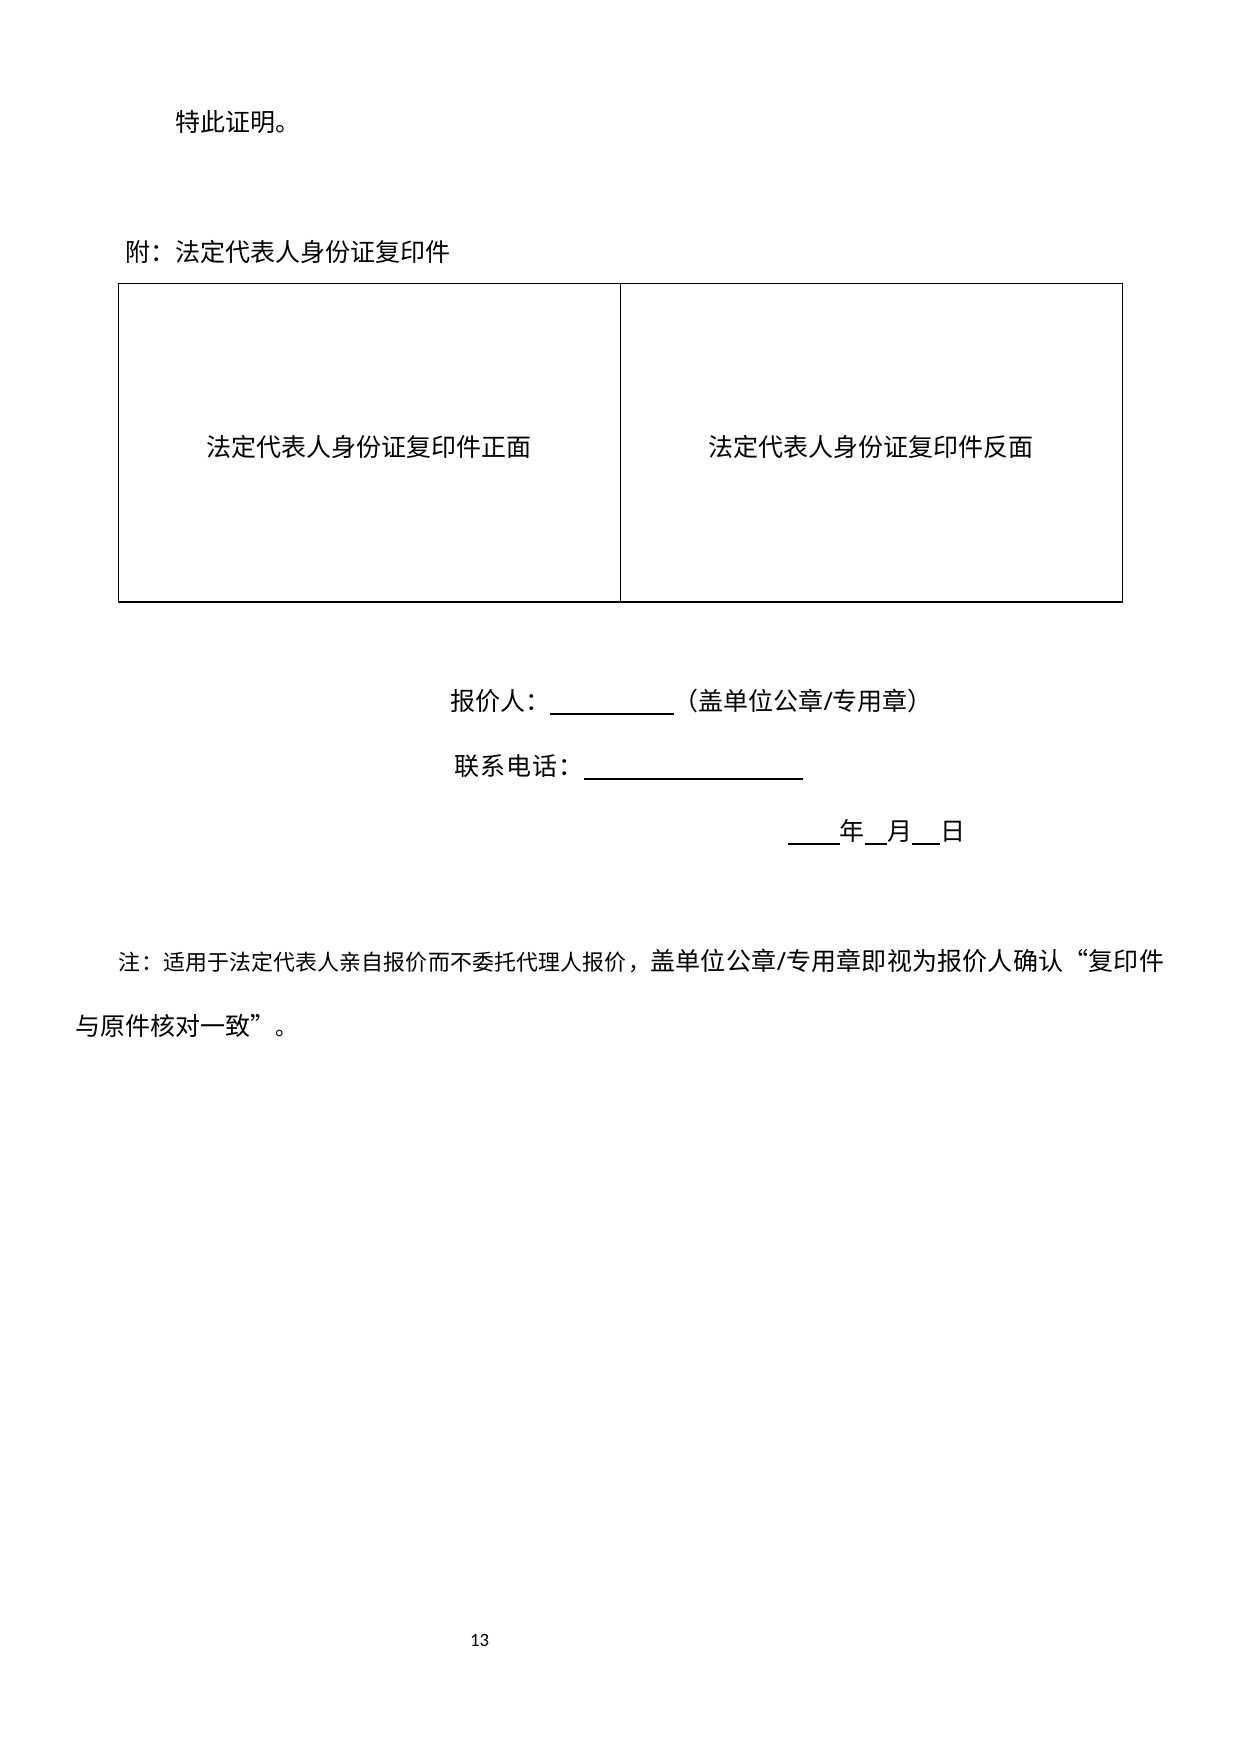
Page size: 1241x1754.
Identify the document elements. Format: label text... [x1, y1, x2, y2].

text 注：适用于法定代表人亲自报价而不委托代理人报价，盖单位公章/专用章即视为报价人确认“复印件与原件核对一致”。 [75, 927, 1165, 1057]
text 报价人： （盖单位公章/专用章） [75, 667, 1165, 732]
text 附：法定代表人身份证复印件 [75, 218, 1165, 283]
text 联系电话： [75, 732, 1165, 797]
text 特此证明。 [75, 88, 1165, 153]
text 年 月 日 [75, 797, 1165, 862]
table_header 法定代表人身份证复印件反面 [621, 284, 1122, 601]
table_header 法定代表人身份证复印件正面 [119, 284, 620, 601]
